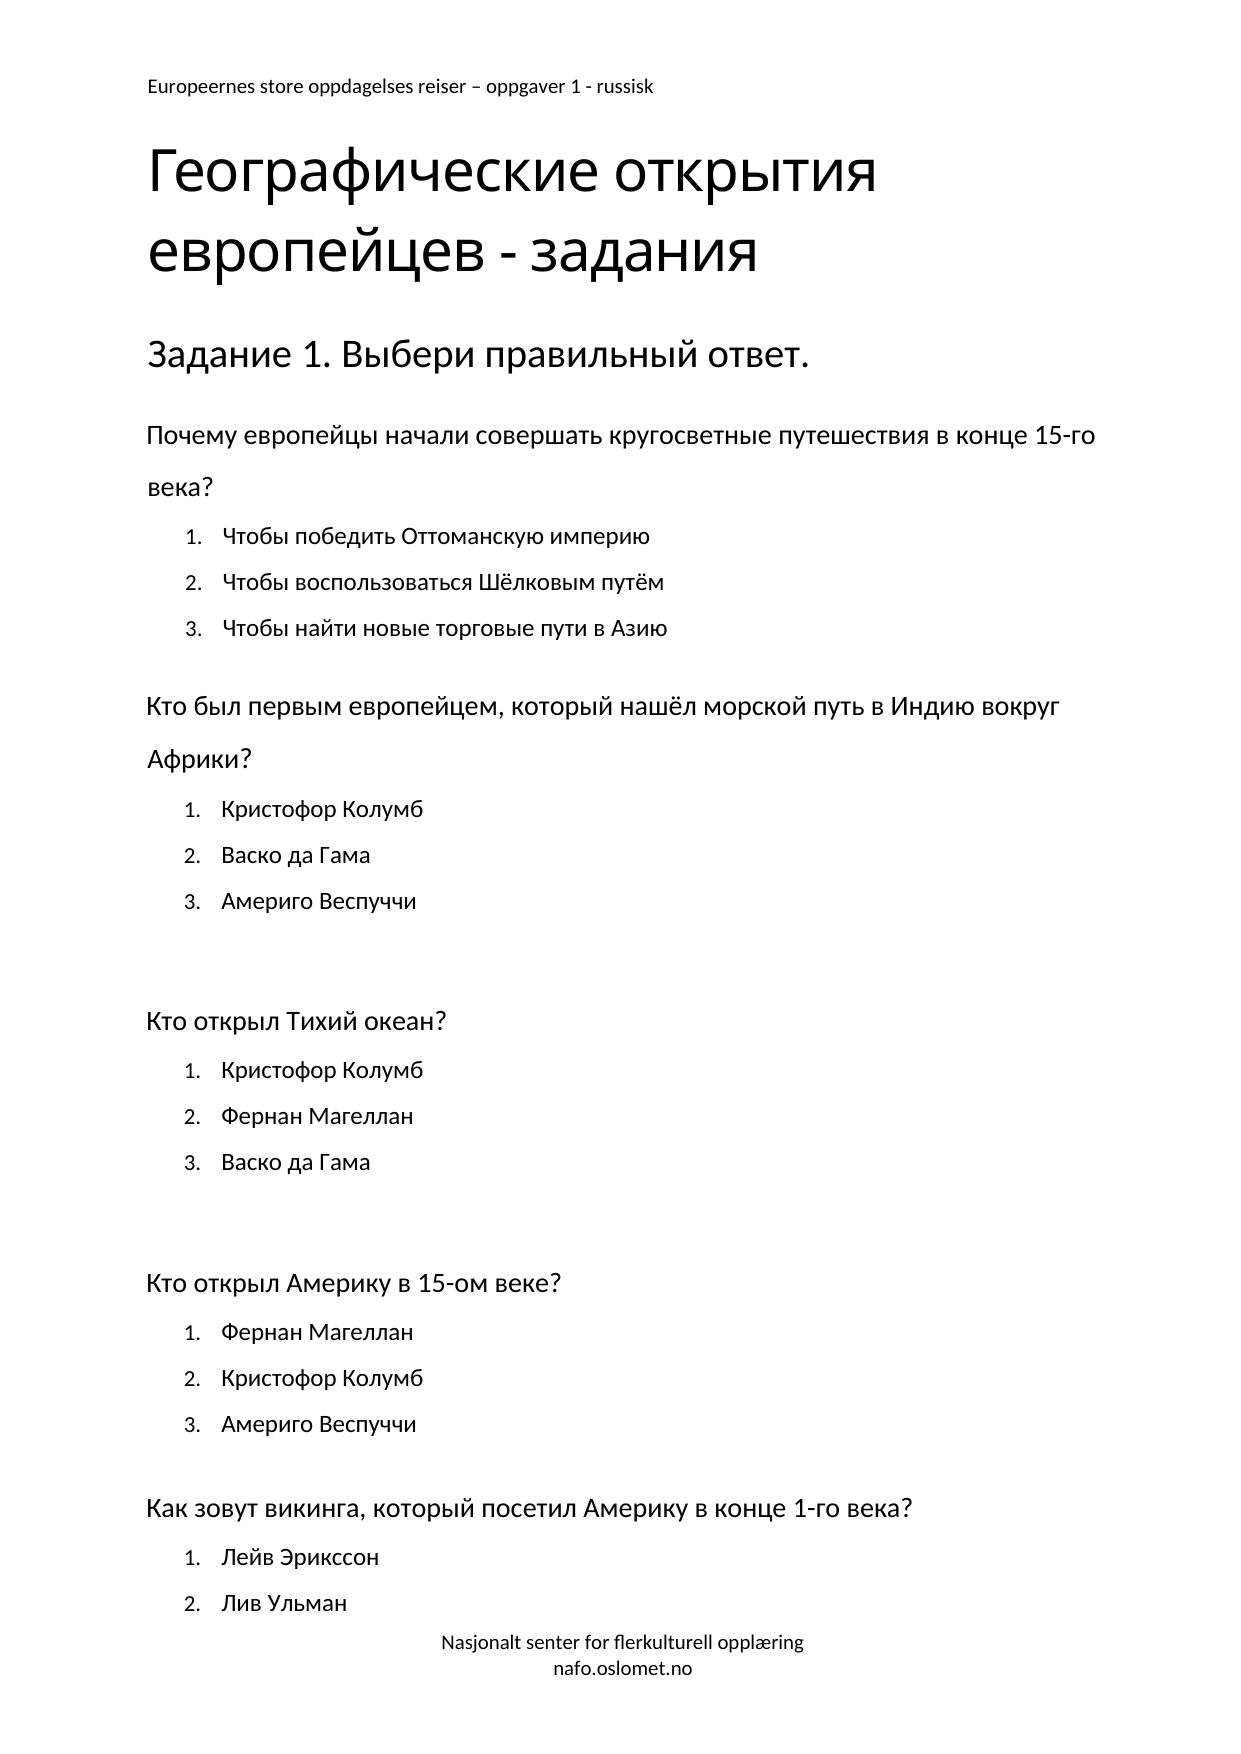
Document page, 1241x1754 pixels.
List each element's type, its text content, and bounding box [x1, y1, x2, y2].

list Васко да Гама [183, 1146, 1098, 1177]
list Кристофор Колумб [183, 1055, 1098, 1085]
list Америго Веспуччи [183, 885, 1098, 916]
list Чтобы найти новые торговые пути в Азию [185, 612, 1098, 642]
list Васко да Гама [183, 839, 1098, 870]
list Чтобы победить Оттоманскую империю [185, 520, 1098, 551]
list Лив Ульман [183, 1587, 1098, 1618]
list Кристофор Колумб [183, 1362, 1098, 1392]
list Лейв Эрикссон [183, 1541, 1098, 1572]
text Кто открыл Америку в 15-ом веке? [146, 1265, 1098, 1299]
title Географические открытия европейцев - задания [147, 129, 1098, 288]
list Кристофор Колумб [183, 794, 1098, 824]
list Фернан Магеллан [183, 1100, 1098, 1131]
text Кто открыл Тихий океан? [146, 1003, 1098, 1037]
text Кто был первым европейцем, который нашёл морской путь в Индию вокруг Африки? [146, 688, 1098, 776]
list Фернан Магеллан [183, 1316, 1098, 1347]
text Как зовут викинга, который посетил Америку в конце 1-го века? [146, 1490, 1098, 1524]
list Чтобы воспользоваться Шёлковым путём [185, 566, 1098, 597]
list Америго Веспуччи [183, 1408, 1098, 1438]
text Почему европейцы начали совершать кругосветные путешествия в конце 15-го века? [146, 417, 1098, 503]
subtitle Задание 1. Выбери правильный ответ. [147, 328, 1098, 377]
